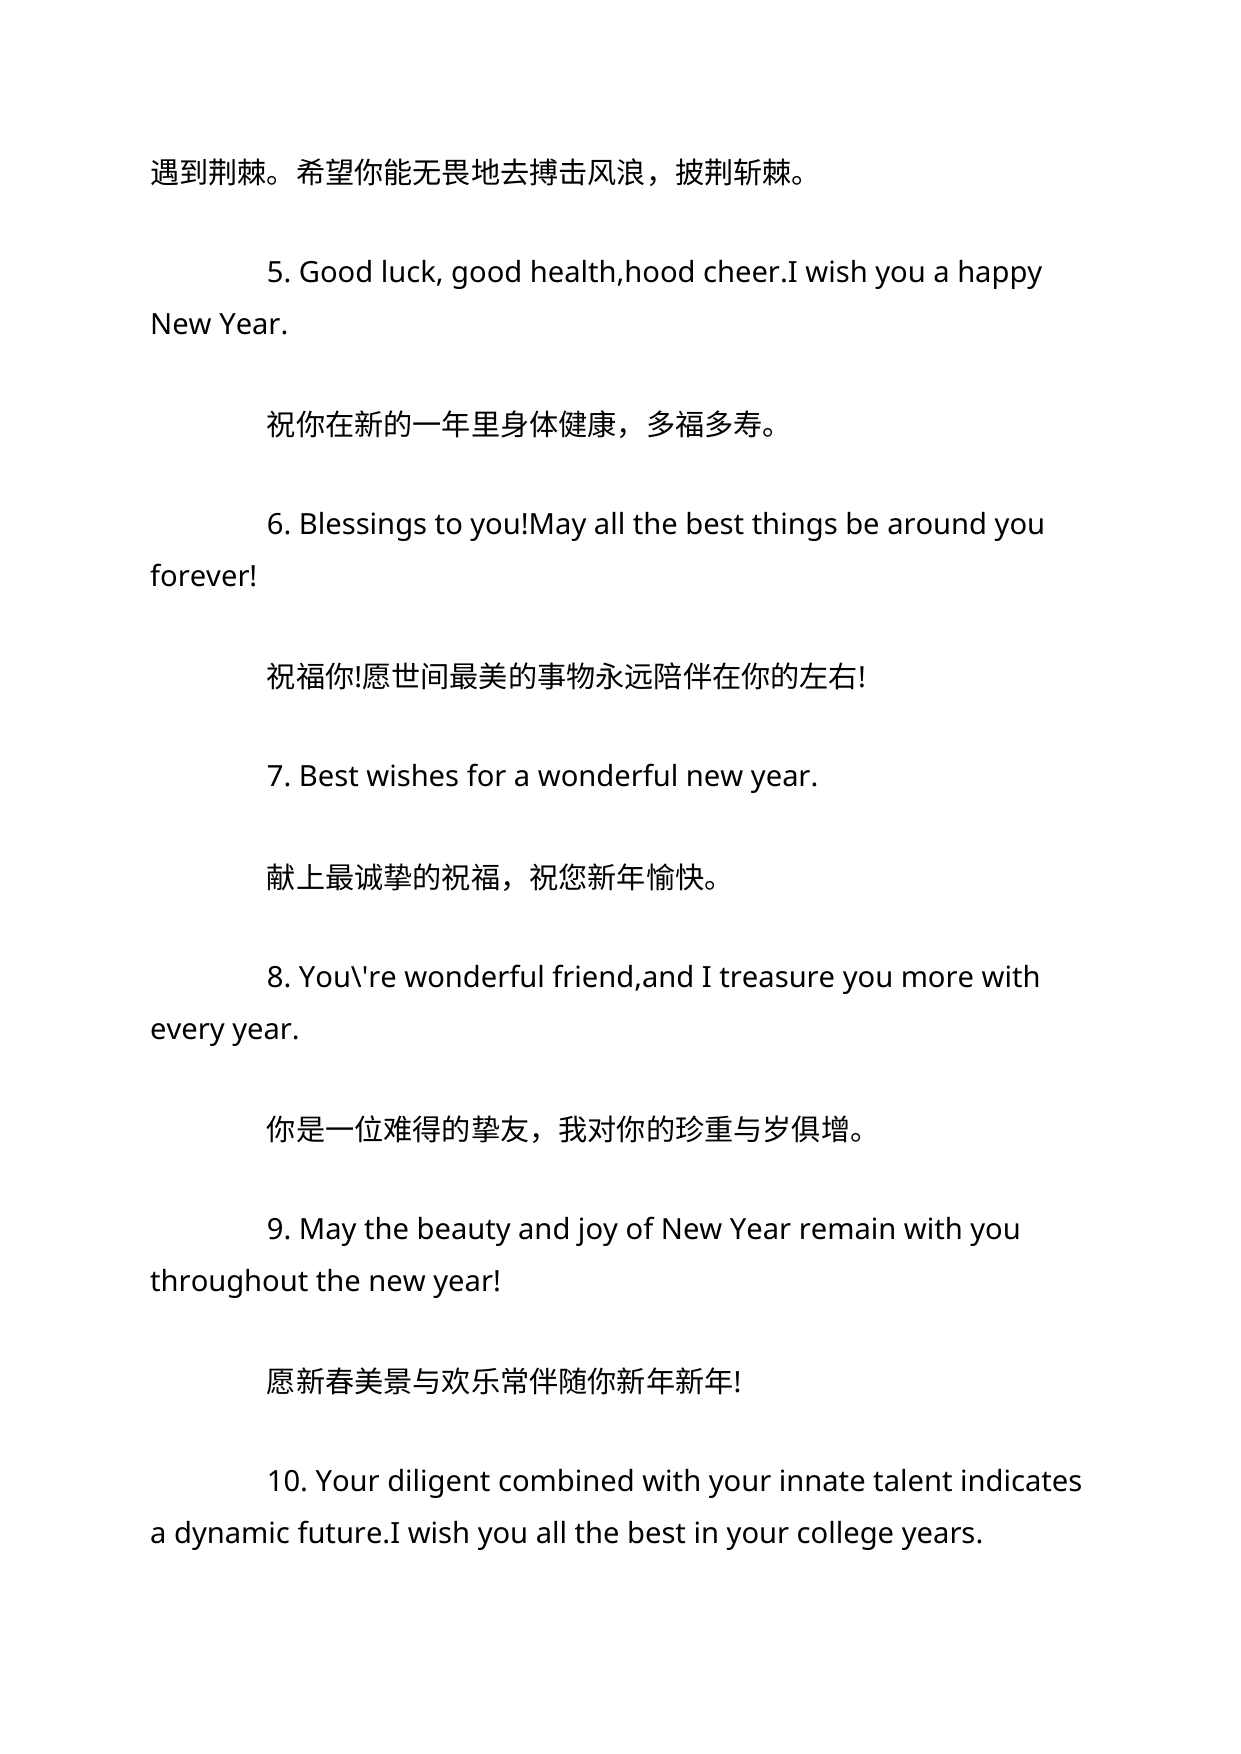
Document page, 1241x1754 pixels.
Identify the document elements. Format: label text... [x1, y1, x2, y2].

text 献上最诚挚的祝福，祝您新年愉快。 [150, 855, 1090, 897]
text 祝你在新的一年里身体健康，多福多寿。 [150, 402, 1090, 444]
text 9. May the beauty and joy of New Year remain with you throughout the new year! [150, 1208, 1090, 1299]
text 6. Blessings to you!May all the best things be around you forever! [150, 503, 1090, 595]
text 你是一位难得的挚友，我对你的珍重与岁俱增。 [150, 1107, 1090, 1149]
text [150, 150, 1090, 192]
text 祝福你!愿世间最美的事物永远陪伴在你的左右! [150, 653, 1090, 696]
text 5. Good luck, good health,hood cheer.I wish you a happy New Year. [150, 252, 1090, 343]
text 8. You\'re wonderful friend,and I treasure you more with every year. [150, 957, 1090, 1048]
text 7. Best wishes for a wonderful new year. [150, 756, 1090, 795]
text 愿新春美景与欢乐常伴随你新年新年! [150, 1358, 1090, 1401]
text 10. Your diligent combined with your innate talent indicates a dynamic future.I wish you all the best in your college years. [150, 1460, 1090, 1552]
